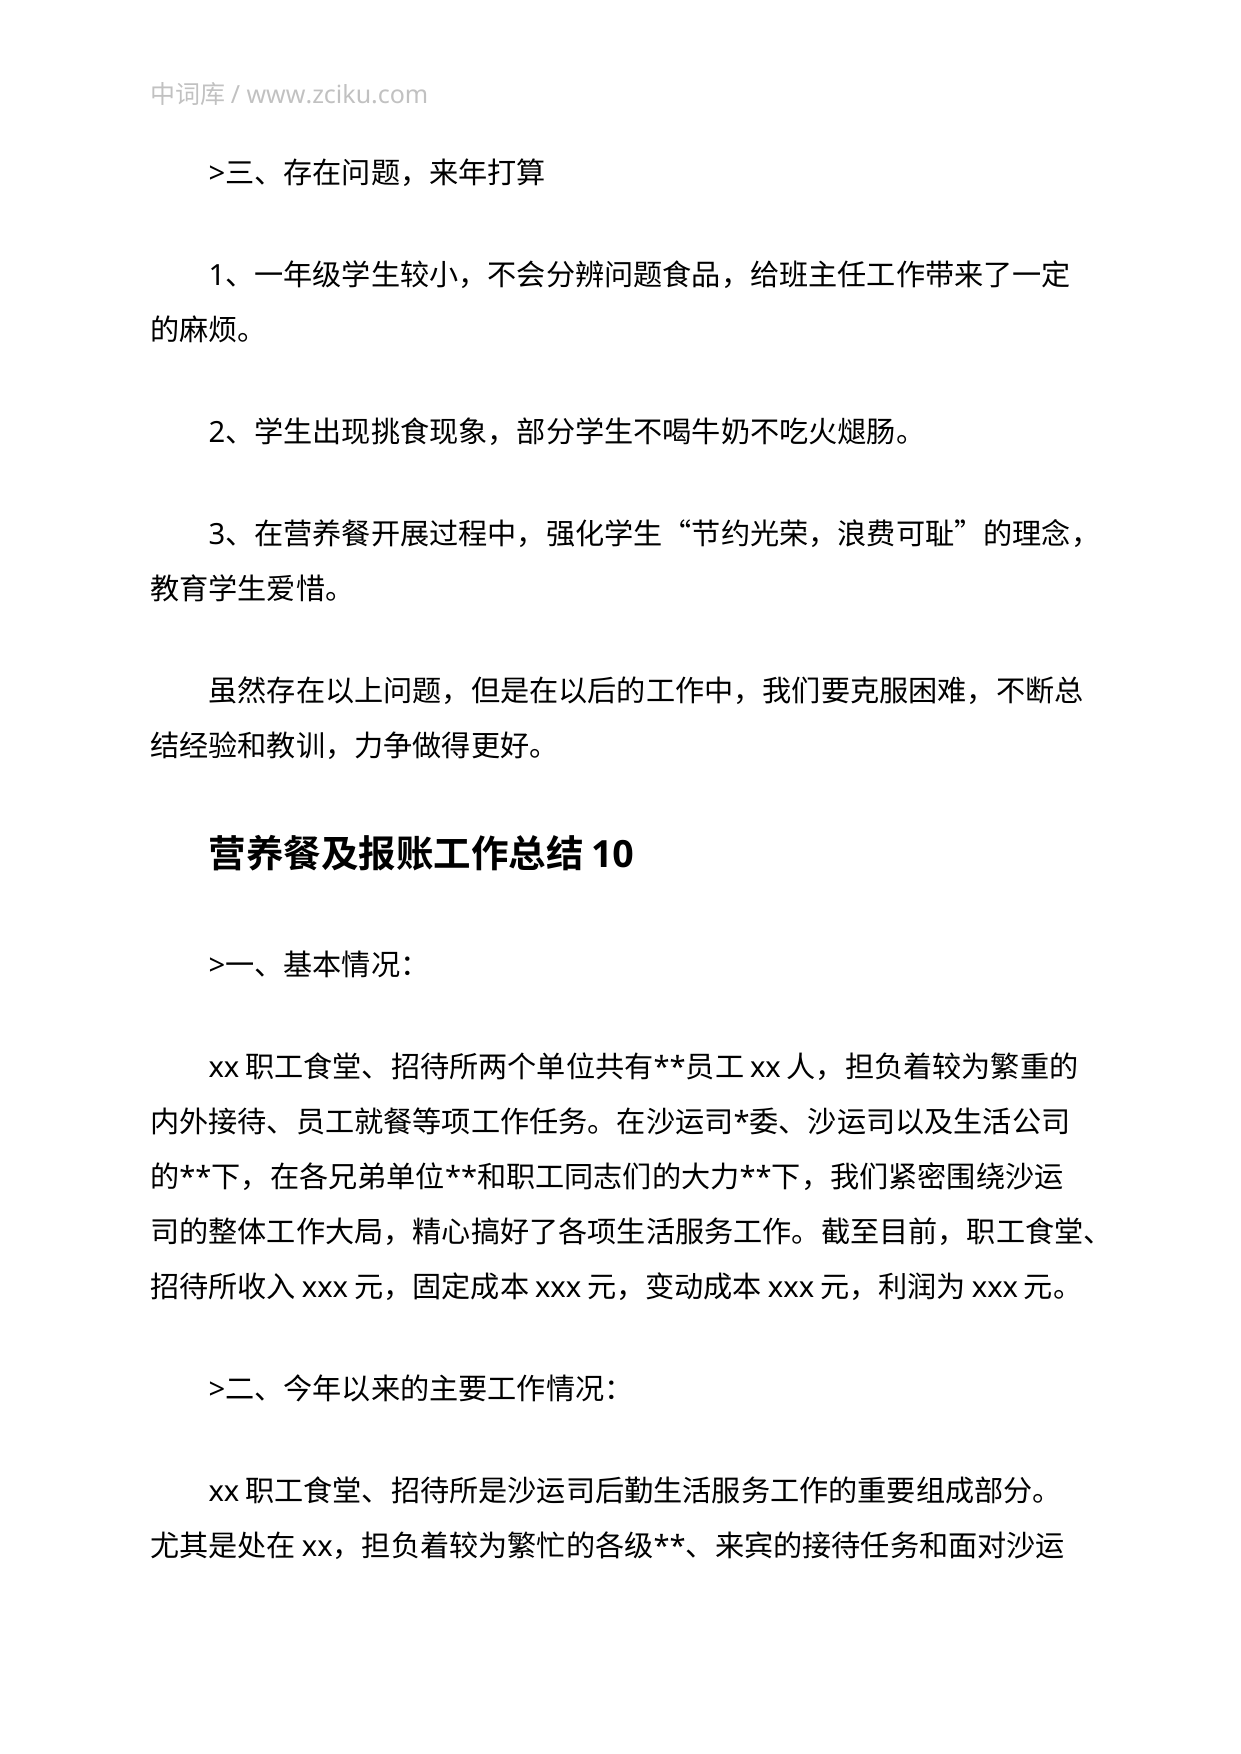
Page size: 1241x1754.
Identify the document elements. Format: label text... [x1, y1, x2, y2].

text 2、学生出现挑食现象，部分学生不喝牛奶不吃火煺肠。 [150, 409, 1090, 451]
text >一、基本情况： [150, 942, 1090, 984]
text xx职工食堂、招待所两个单位共有**员工xx人，担负着较为繁重的内外接待、员工就餐等项工作任务。在沙运司*委、沙运司以及生活公司的**下，在各兄弟单位**和职工同志们的大力**下，我们紧密围绕沙运司的整体工作大局，精心搞好了各项生活服务工作。截至目前，职工食堂、招待所收入xxx元，固定成本xxx元，变动成本xxx元，利润为xxx元。 [150, 1044, 1090, 1306]
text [150, 1468, 1090, 1565]
text 虽然存在以上问题，但是在以后的工作中，我们要克服困难，不断总结经验和教训，力争做得更好。 [150, 667, 1090, 765]
text 营养餐及报账工作总结10 [150, 824, 1090, 879]
text 1、一年级学生较小，不会分辨问题食品，给班主任工作带来了一定的麻烦。 [150, 252, 1090, 349]
text 3、在营养餐开展过程中，强化学生“节约光荣，浪费可耻”的理念，教育学生爱惜。 [150, 511, 1090, 608]
text >三、存在问题，来年打算 [150, 150, 1090, 192]
text >二、今年以来的主要工作情况： [150, 1366, 1090, 1408]
